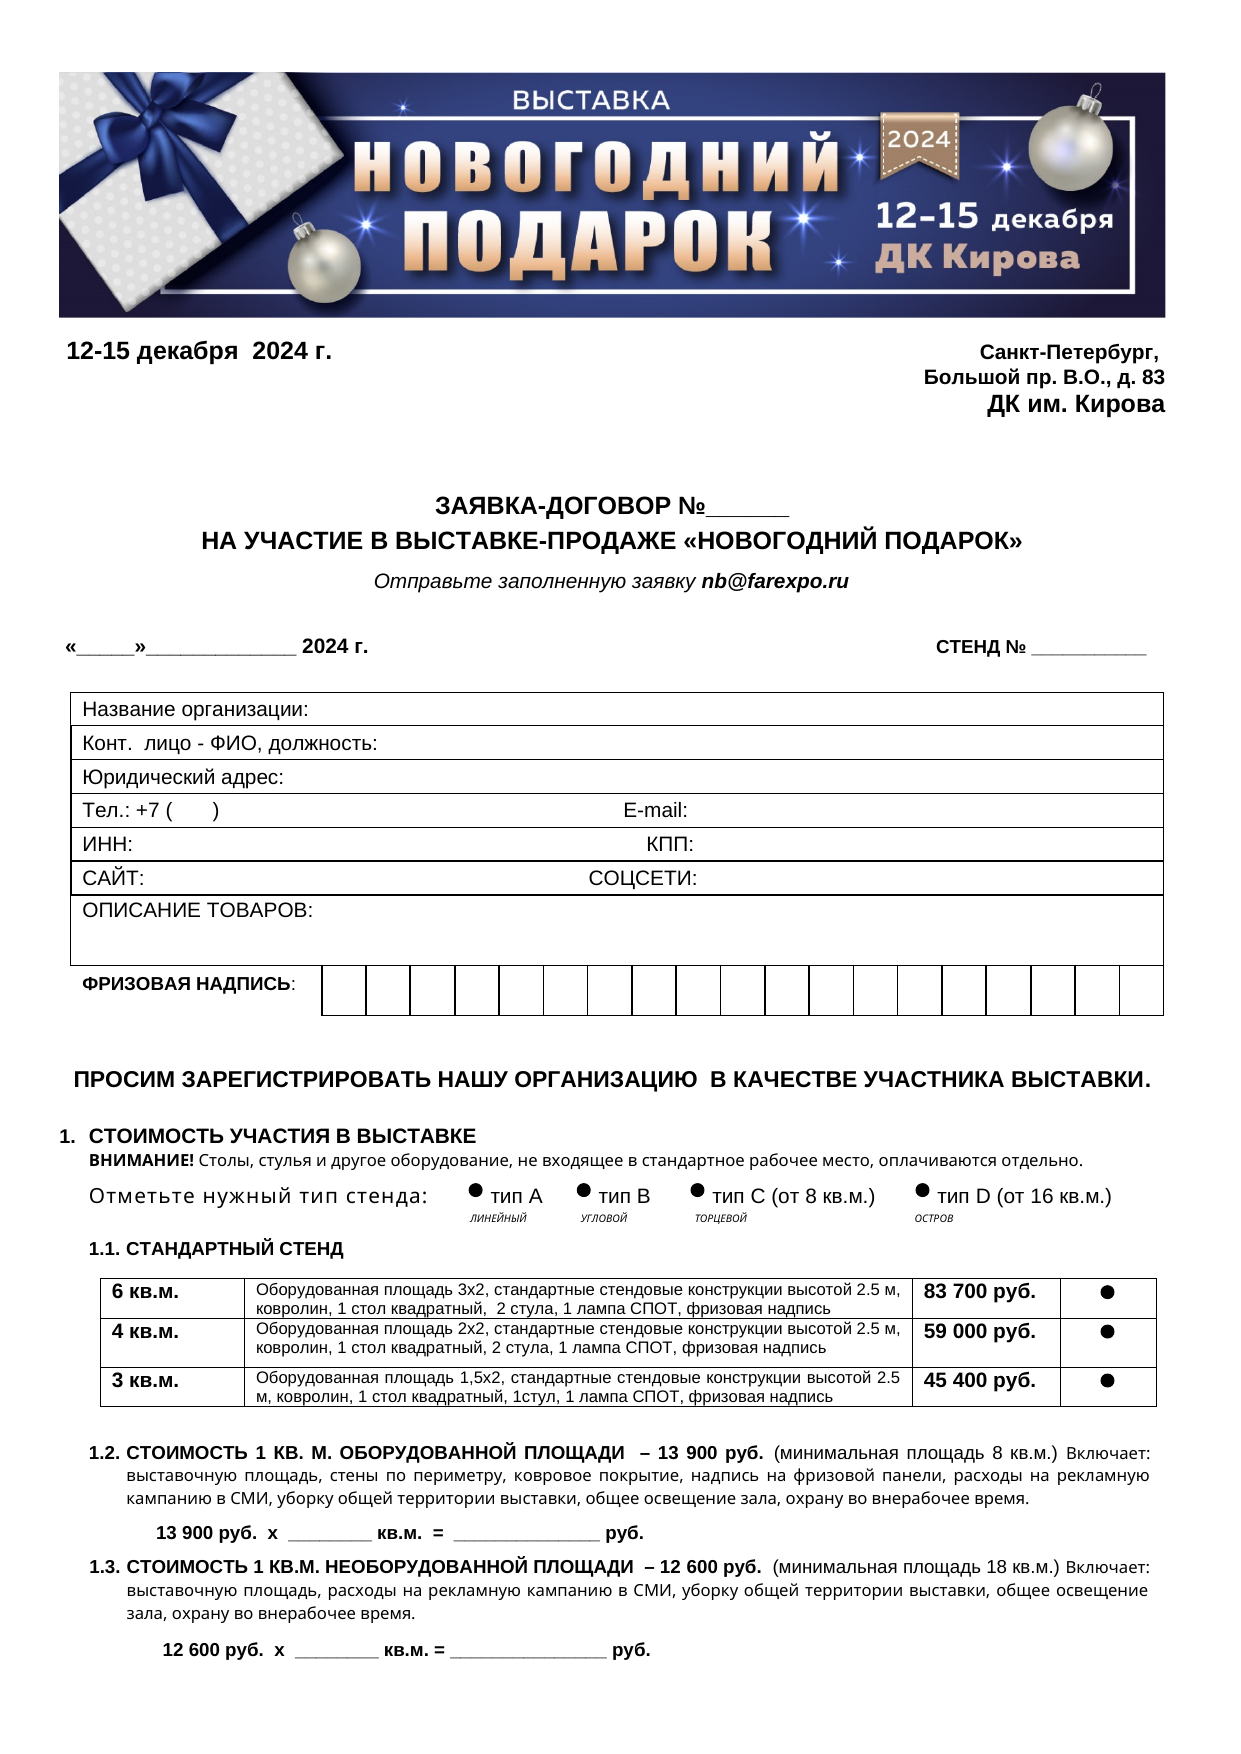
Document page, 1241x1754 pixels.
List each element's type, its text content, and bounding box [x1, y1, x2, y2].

table_cell [323, 966, 365, 1015]
table_header Оборудованная площадь 3х2, стандартные стендовые конструкции высотой , ковролин, 1 стол квадратный, 2 стула, 1 лампа СПОТ, фризовая надпись [245, 1279, 912, 1318]
table_cell [1120, 966, 1163, 1015]
table_cell [588, 966, 631, 1015]
picture [59, 72, 1166, 318]
table_cell ФРИЗОВАЯ НАДПИСЬ: [71, 966, 321, 1015]
table_cell Оборудованная площадь 2х2, стандартные стендовые конструкции высотой , ковролин, 1 стол квадратный, 2 стула, 1 лампа СПОТ, фризовая надпись [245, 1319, 912, 1367]
table_header [1061, 1279, 1156, 1318]
table_header 6 кв.м. [101, 1279, 244, 1318]
table_cell [943, 966, 985, 1015]
table_cell Юридический адрес: [72, 760, 1163, 793]
subtitle ЗАЯВКА-ДОГОВОР №______ [59, 491, 1165, 520]
list СТОИМОСТЬ УЧАСТИЯ В ВЫСТАВКЕ [59, 1124, 1150, 1148]
table_cell [1061, 1319, 1156, 1367]
table_cell [721, 966, 764, 1015]
table_cell Оборудованная площадь 1,5х2, стандартные стендовые конструкции высотой , ковролин, 1 стол квадратный, 1стул, 1 лампа СПОТ, фризовая надпись [245, 1368, 912, 1406]
table_cell [544, 966, 587, 1015]
table_cell ОПИСАНИЕ ТОВАРОВ: [71, 896, 1163, 964]
table_cell [810, 966, 853, 1015]
text Отметьте нужный тип стенда: тип A тип В тип С (от 8 кв.м.) тип D (от 16 кв.м.) [89, 1177, 1165, 1211]
list ВНИМАНИЕ! Столы, стулья и другое оборудование, не входящее в стандартное рабочее место, оплачиваются отдельно. [89, 1148, 1150, 1171]
table_cell ИНН: КПП: [72, 828, 1163, 860]
table_cell [677, 966, 720, 1015]
table_cell [456, 966, 498, 1015]
subtitle ПРОСИМ ЗАРЕГИСТРИРОВАТЬ НАШУ ОРГАНИЗАЦИЮ В КАЧЕСТВЕ УЧАСТНИКА ВЫСТАВКИ. [59, 1066, 1165, 1093]
table_cell [411, 966, 454, 1015]
text Отправьте заполненную заявку nb@farexpo.ru [59, 569, 1165, 593]
table_header Название организации: [71, 693, 1163, 725]
table_cell [1032, 966, 1074, 1015]
table_cell 59 000 руб. [913, 1319, 1060, 1367]
table_header 83 700 руб. [913, 1279, 1060, 1318]
table_cell САЙТ: СОЦСЕТИ: [72, 862, 1163, 894]
list СТОИМОСТЬ 1 КВ. М. ОБОРУДОВАННОЙ ПЛОЩАДИ – 13 900 руб. (минимальная площадь 8 кв.м.) Включает: выставочную площадь, стены по периметру, ковровое покрытие, надпись на фризовой панели, расходы на рекламную кампанию в СМИ, уборку общей территории выставки, общее освещение зала, охрану во внерабочее время. [89, 1441, 1150, 1509]
text Большой пр. В.О., д. 83 [59, 365, 1165, 389]
table_cell 3 кв.м. [101, 1368, 244, 1406]
list СТАНДАРТНЫЙ СТЕНД [89, 1238, 1150, 1259]
table_cell Конт. лицо - ФИО, должность: [72, 726, 1163, 759]
subtitle НА УЧАСТИЕ В ВЫСТАВКЕ-ПРОДАЖЕ «НОВОГОДНИЙ ПОДАРОК» [59, 526, 1165, 555]
table_cell [1061, 1368, 1156, 1406]
table_cell 4 кв.м. [101, 1319, 244, 1367]
table_cell [898, 966, 941, 1015]
table_cell [854, 966, 897, 1015]
table_cell [633, 966, 675, 1015]
text ДК им. Кирова [59, 389, 1165, 418]
table_cell 45 400 руб. [913, 1368, 1060, 1406]
text 12-15 декабря 2024 г. Санкт-Петербург, [59, 336, 1165, 365]
table_cell [367, 966, 409, 1015]
table_cell [500, 966, 543, 1015]
table_cell Тел.: +7 ( ) E-mail: [72, 794, 1163, 826]
text ЛИНЕЙНЫЙ УГЛОВОЙ ТОРЦЕВОЙ ОСТРОВ [134, 1211, 1165, 1225]
text «_____»_____________ 2024 г. СТЕНД № ___________ [59, 634, 1165, 658]
table_cell [766, 966, 808, 1015]
table_cell [1076, 966, 1119, 1015]
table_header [48, 1522, 1176, 1673]
table_cell [987, 966, 1030, 1015]
